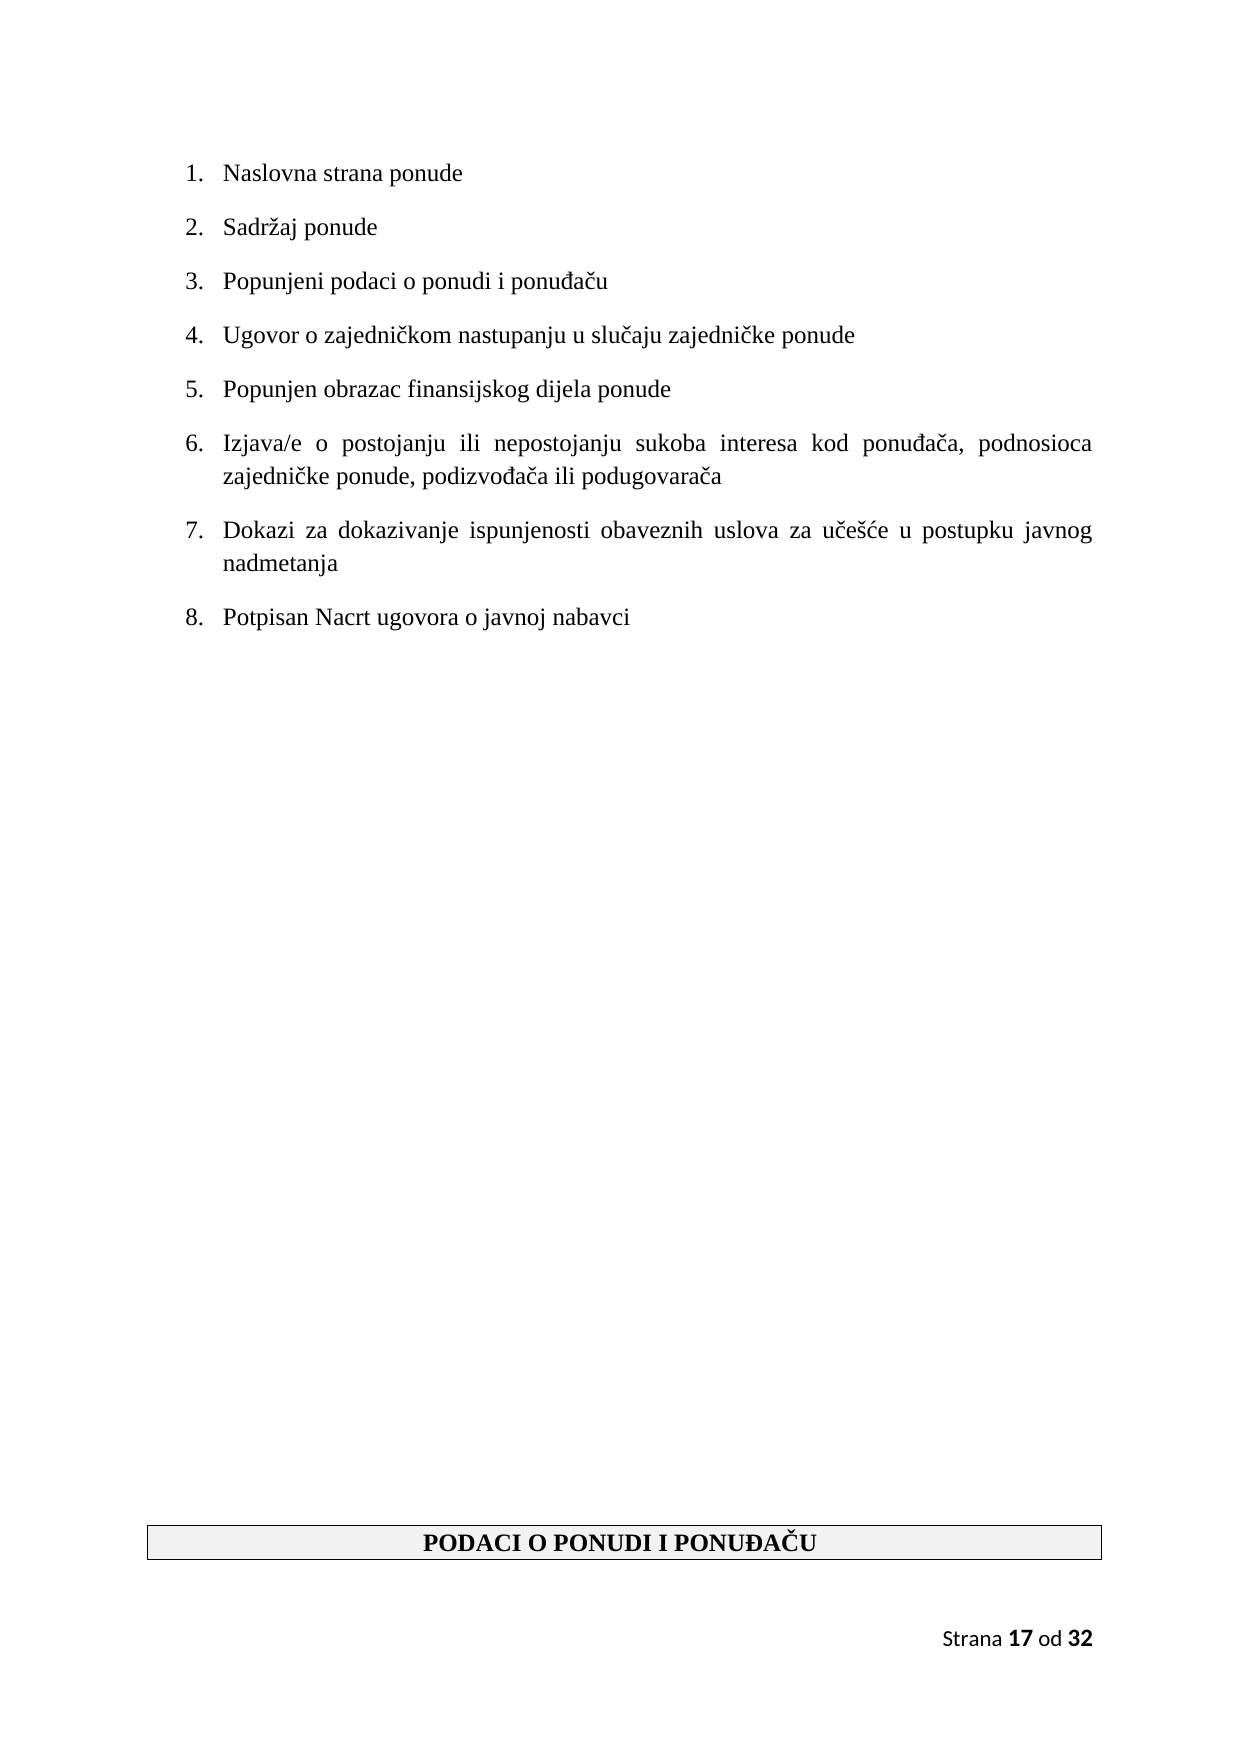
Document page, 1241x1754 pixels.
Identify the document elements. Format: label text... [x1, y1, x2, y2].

list Popunjeni podaci o ponudi i ponuđaču [185, 266, 1093, 295]
list Popunjen obrazac finansijskog dijela ponude [185, 374, 1093, 403]
list Sadržaj ponude [185, 212, 1093, 241]
list Izjava/e o postojanju ili nepostojanju sukoba interesa kod ponuđača, podnosioca zajedničke ponude, podizvođača ili podugovarača [185, 428, 1093, 489]
list Naslovna strana ponude [185, 158, 1093, 187]
list Ugovor o zajedničkom nastupanju u slučaju zajedničke ponude [185, 320, 1093, 349]
subtitle PODACI O PONUDI I PONUĐAČU [148, 1526, 1101, 1559]
list Potpisan Nacrt ugovora o javnoj nabavci [185, 602, 1093, 630]
list Dokazi za dokazivanje ispunjenosti obaveznih uslova za učešće u postupku javnog nadmetanja [185, 515, 1093, 576]
